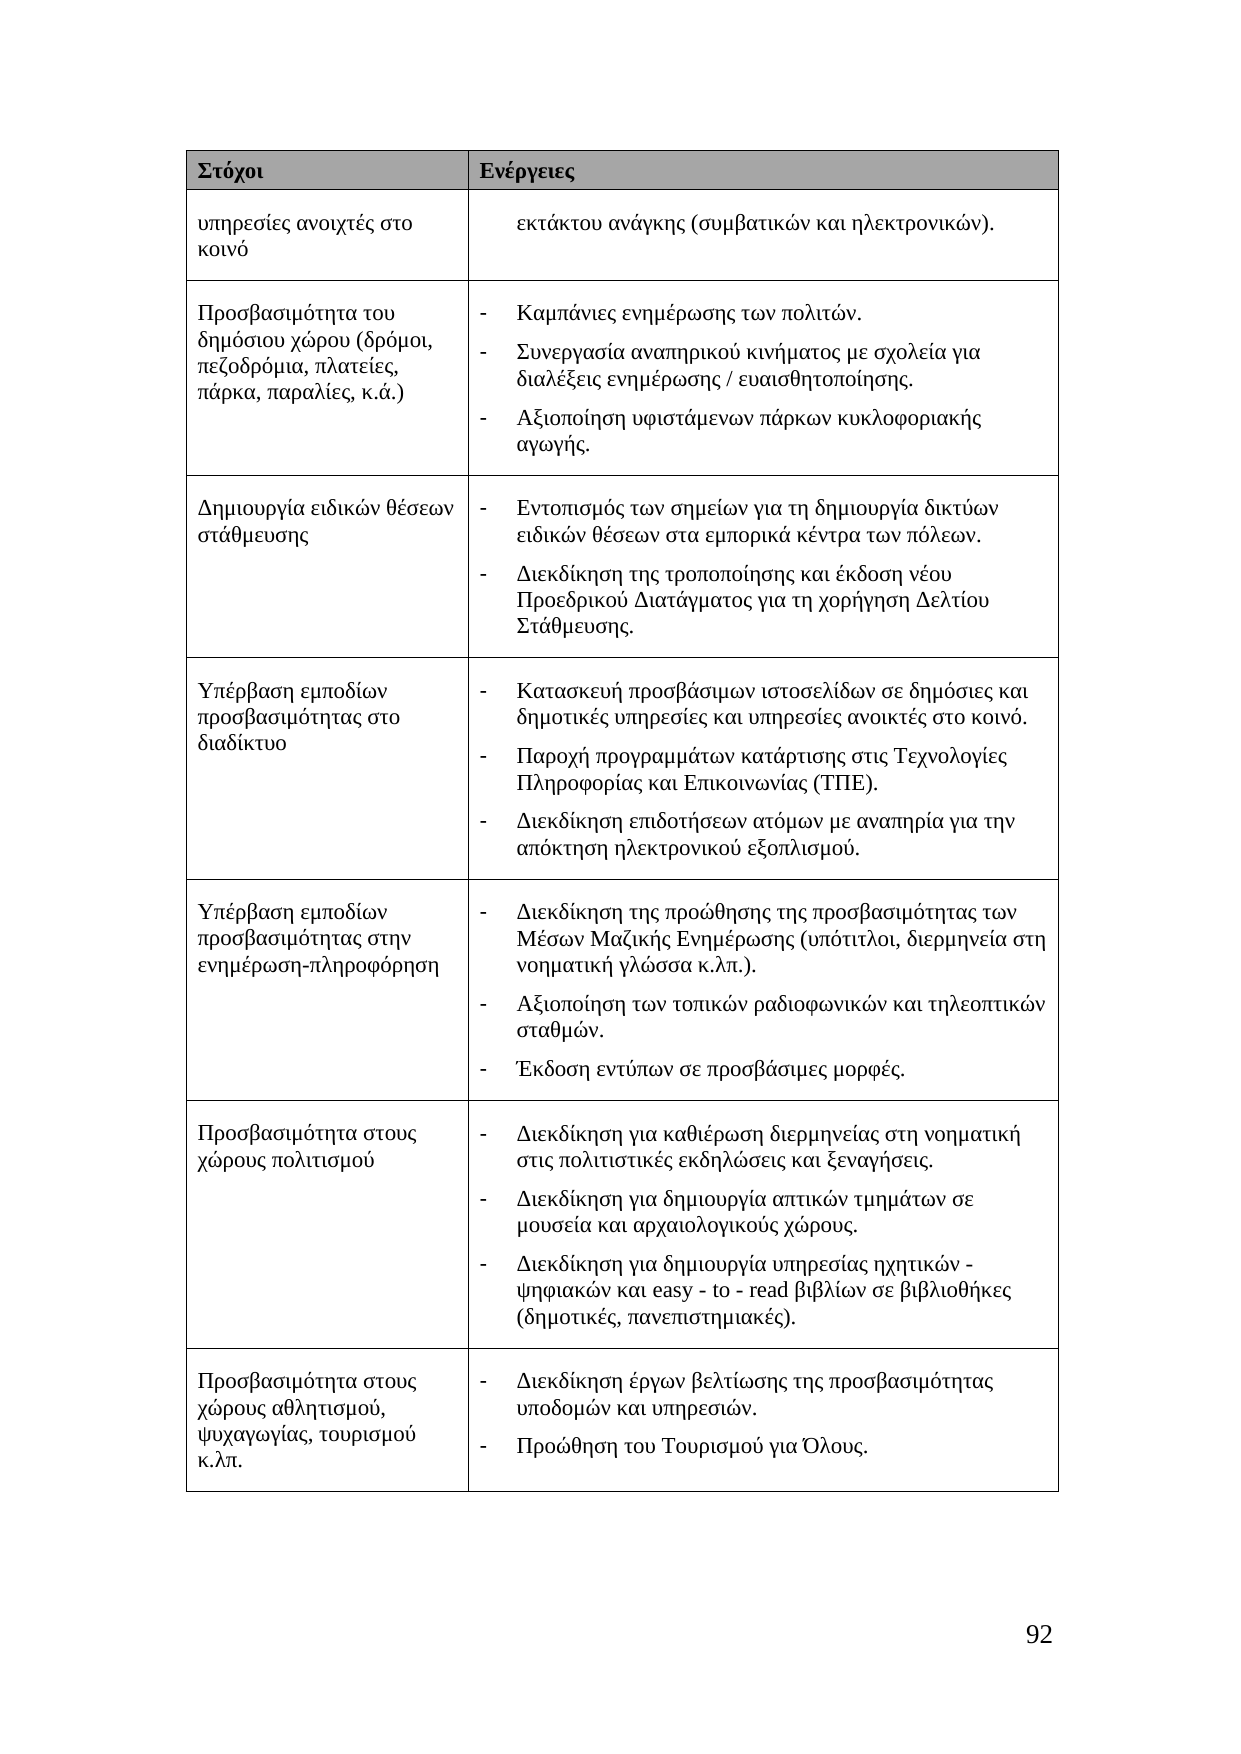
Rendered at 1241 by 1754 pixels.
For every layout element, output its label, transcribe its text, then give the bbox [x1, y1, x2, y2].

table_cell Προσβασιμότητα στους χώρους πολιτισμού [187, 1101, 468, 1348]
table_cell Διεκδίκηση έργων βελτίωσης της προσβασιμότητας υποδομών και υπηρεσιών. Προώθηση του Τουρισμού για Όλους. [469, 1349, 1058, 1491]
table_cell Διεκδίκηση της προώθησης της προσβασιμότητας των Μέσων Μαζικής Ενημέρωσης (υπότιτλοι, διερμηνεία στη νοηματική γλώσσα κ.λπ.). Αξιοποίηση των τοπικών ραδιοφωνικών και τηλεοπτικών σταθμών. Έκδοση εντύπων σε προσβάσιμες μορφές. [469, 880, 1058, 1100]
table_cell Υπέρβαση εμποδίων προσβασιμότητας στο διαδίκτυο [187, 658, 468, 879]
table_cell Εντοπισμός των σημείων για τη δημιουργία δικτύων ειδικών θέσεων στα εμπορικά κέντρα των πόλεων. Διεκδίκηση της τροποποίησης και έκδοση νέου Προεδρικού Διατάγματος για τη χορήγηση Δελτίου Στάθμευσης. [469, 476, 1058, 657]
table_header Ενέργειες [469, 151, 1058, 189]
table_cell Κατασκευή προσβάσιμων ιστοσελίδων σε δημόσιες και δημοτικές υπηρεσίες και υπηρεσίες ανοικτές στο κοινό. Παροχή προγραμμάτων κατάρτισης στις Τεχνολογίες Πληροφορίας και Επικοινωνίας (ΤΠΕ). Διεκδίκηση επιδοτήσεων ατόμων με αναπηρία για την απόκτηση ηλεκτρονικού εξοπλισμού. [469, 658, 1058, 879]
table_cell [469, 190, 1058, 280]
table_cell Προσβασιμότητα του δημόσιου χώρου (δρόμοι, πεζοδρόμια, πλατείες, πάρκα, παραλίες, κ.ά.) [187, 281, 468, 475]
table_cell Υπέρβαση εμποδίων προσβασιμότητας στην ενημέρωση-πληροφόρηση [187, 880, 468, 1100]
table_cell Καμπάνιες ενημέρωσης των πολιτών. Συνεργασία αναπηρικού κινήματος με σχολεία για διαλέξεις ενημέρωσης / ευαισθητοποίησης. Αξιοποίηση υφιστάμενων πάρκων κυκλοφοριακής αγωγής. [469, 281, 1058, 475]
table_cell Προσβασιμότητα στους χώρους αθλητισμού, ψυχαγωγίας, τουρισμού κ.λπ. [187, 1349, 468, 1491]
table_header Στόχοι [187, 151, 468, 189]
table_cell Διεκδίκηση για καθιέρωση διερμηνείας στη νοηματική στις πολιτιστικές εκδηλώσεις και ξεναγήσεις. Διεκδίκηση για δημιουργία απτικών τμημάτων σε μουσεία και αρχαιολογικούς χώρους. Διεκδίκηση για δημιουργία υπηρεσίας ηχητικών - ψηφιακών και easy - to - read βιβλίων σε βιβλιοθήκες (δημοτικές, πανεπιστημιακές). [469, 1101, 1058, 1348]
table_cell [187, 190, 468, 280]
table_cell Δημιουργία ειδικών θέσεων στάθμευσης [187, 476, 468, 657]
